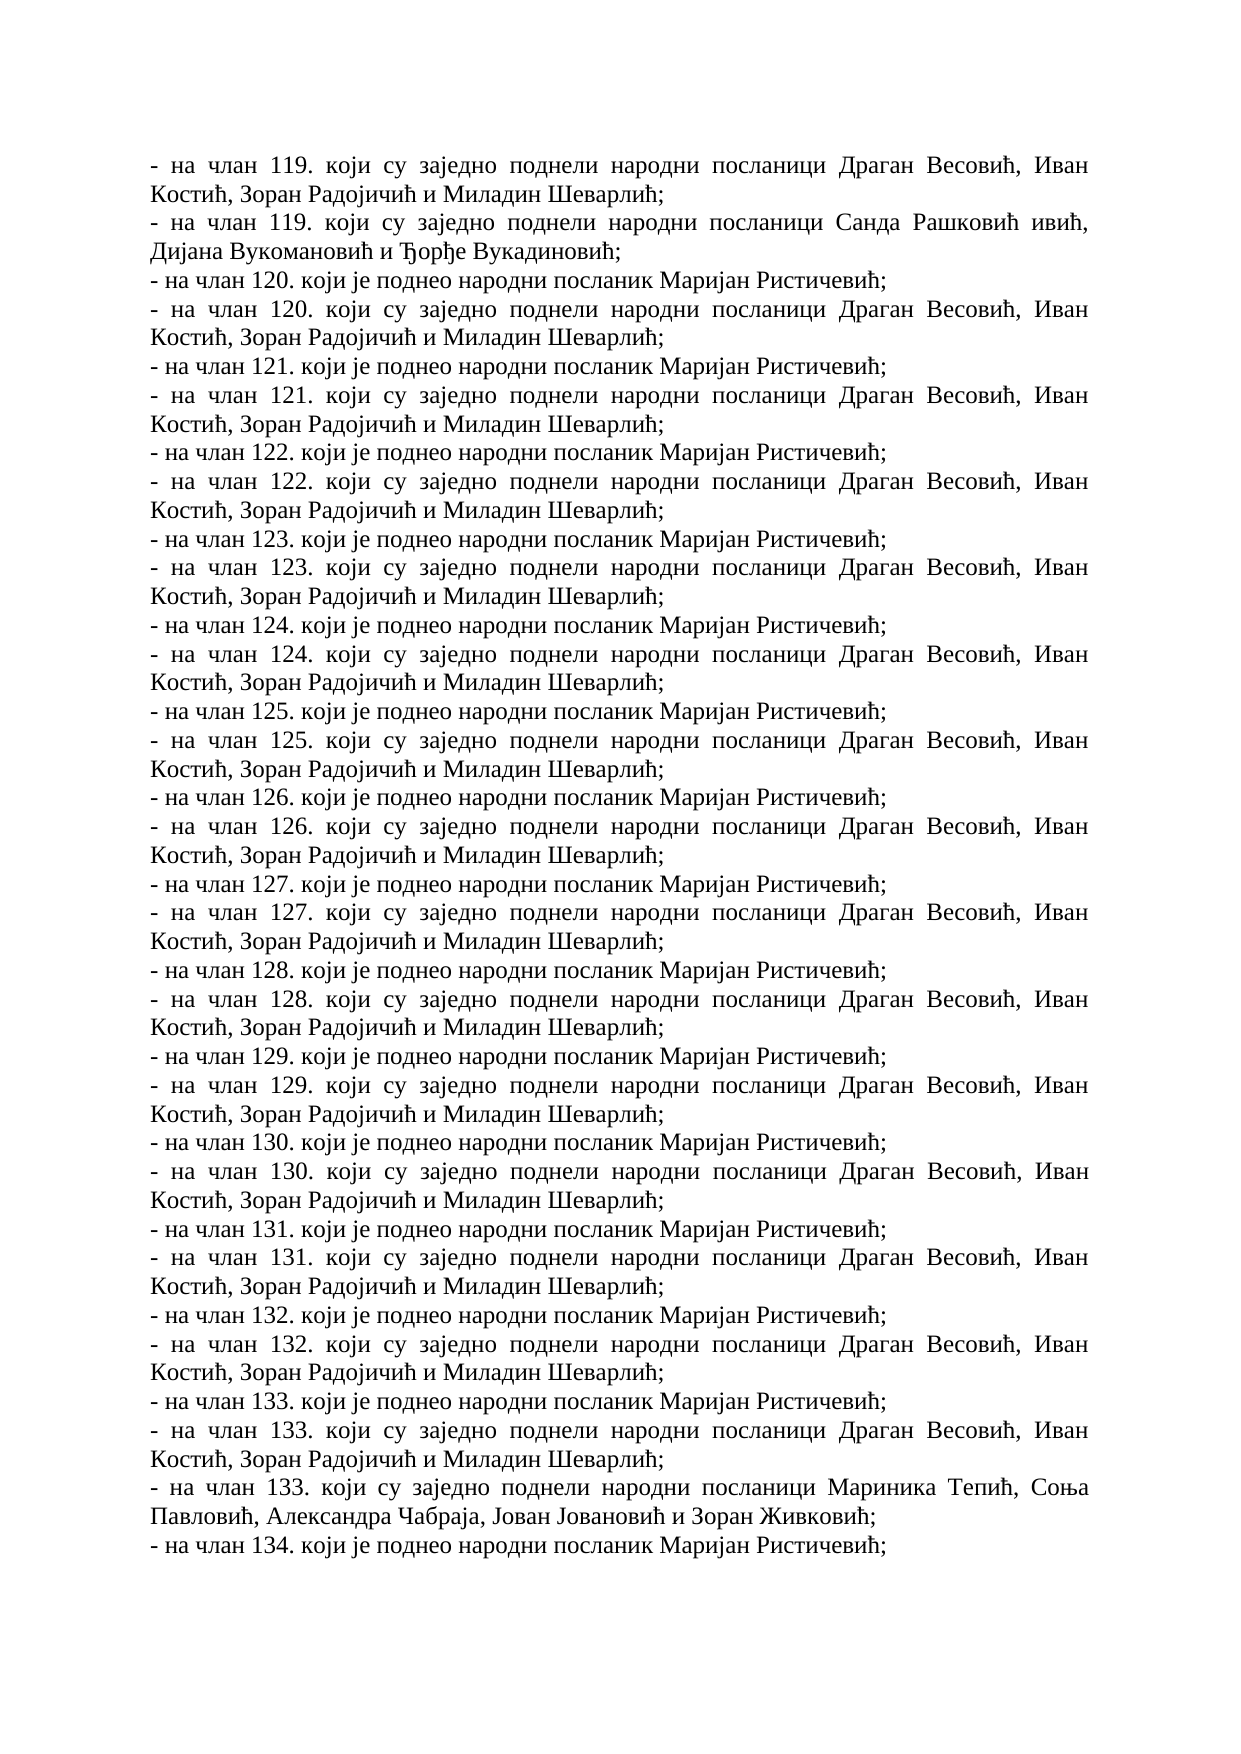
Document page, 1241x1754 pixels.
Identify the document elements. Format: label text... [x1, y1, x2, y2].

text - на члан 128. који су заједно поднели народни посланици Драган Весовић, Иван Костић, Зоран Радојичић и Миладин Шеварлић; [150, 984, 1090, 1041]
text - на члан 122. који су заједно поднели народни посланици Драган Весовић, Иван Костић, Зоран Радојичић и Миладин Шеварлић; [150, 466, 1090, 524]
text - на члан 129. који су заједно поднели народни посланици Драган Весовић, Иван Костић, Зоран Радојичић и Миладин Шеварлић; [150, 1070, 1090, 1127]
text - на члан 131. који су заједно поднели народни посланици Драган Весовић, Иван Костић, Зоран Радојичић и Миладин Шеварлић; [150, 1242, 1090, 1300]
text - на члан 133. који су заједно поднели народни посланици Драган Весовић, Иван Костић, Зоран Радојичић и Миладин Шеварлић; [150, 1415, 1090, 1472]
text - на члан 134. који је поднео народни посланик Маријан Ристичевић; [150, 1530, 1090, 1559]
text - на члан 132. који је поднео народни посланик Маријан Ристичевић; [150, 1300, 1090, 1329]
text - на члан 127. који је поднео народни посланик Маријан Ристичевић; [150, 869, 1090, 897]
text - на члан 129. који је поднео народни посланик Маријан Ристичевић; [150, 1041, 1090, 1070]
text - на члан 133. који су заједно поднели народни посланици Мариника Тепић, Соња Павловић, Александра Чабраја, Јован Јовановић и Зоран Живковић; [150, 1472, 1090, 1530]
text - на члан 120. који су заједно поднели народни посланици Драган Весовић, Иван Костић, Зоран Радојичић и Миладин Шеварлић; [150, 294, 1090, 351]
text - на члан 123. који су заједно поднели народни посланици Драган Весовић, Иван Костић, Зоран Радојичић и Миладин Шеварлић; [150, 552, 1090, 610]
text - на члан 128. који је поднео народни посланик Маријан Ристичевић; [150, 955, 1090, 984]
text - на члан 125. који је поднео народни посланик Маријан Ристичевић; [150, 696, 1090, 725]
text - на члан 132. који су заједно поднели народни посланици Драган Весовић, Иван Костић, Зоран Радојичић и Миладин Шеварлић; [150, 1329, 1090, 1386]
text - на члан 130. који је поднео народни посланик Маријан Ристичевић; [150, 1127, 1090, 1156]
text - на члан 131. који је поднео народни посланик Маријан Ристичевић; [150, 1214, 1090, 1242]
text - на члан 119. који су заједно поднели народни посланици Драган Весовић, Иван Костић, Зоран Радојичић и Миладин Шеварлић; [150, 150, 1090, 207]
text - на члан 130. који су заједно поднели народни посланици Драган Весовић, Иван Костић, Зоран Радојичић и Миладин Шеварлић; [150, 1156, 1090, 1214]
text - на члан 121. који су заједно поднели народни посланици Драган Весовић, Иван Костић, Зоран Радојичић и Миладин Шеварлић; [150, 380, 1090, 437]
text - на члан 127. који су заједно поднели народни посланици Драган Весовић, Иван Костић, Зоран Радојичић и Миладин Шеварлић; [150, 897, 1090, 955]
text - на члан 122. који је поднео народни посланик Маријан Ристичевић; [150, 437, 1090, 466]
text - на члан 120. који је поднео народни посланик Маријан Ристичевић; [150, 265, 1090, 294]
text - на члан 126. који је поднео народни посланик Маријан Ристичевић; [150, 782, 1090, 811]
text - на члан 126. који су заједно поднели народни посланици Драган Весовић, Иван Костић, Зоран Радојичић и Миладин Шеварлић; [150, 811, 1090, 869]
text - на члан 119. који су заједно поднели народни посланици Санда Рашковић ивић, Дијана Вукомановић и Ђорђе Вукадиновић; [150, 207, 1090, 265]
text - на члан 124. који је поднео народни посланик Маријан Ристичевић; [150, 610, 1090, 639]
text - на члан 123. који је поднео народни посланик Маријан Ристичевић; [150, 524, 1090, 552]
text - на члан 124. који су заједно поднели народни посланици Драган Весовић, Иван Костић, Зоран Радојичић и Миладин Шеварлић; [150, 639, 1090, 696]
text - на члан 133. који је поднео народни посланик Маријан Ристичевић; [150, 1386, 1090, 1415]
text - на члан 125. који су заједно поднели народни посланици Драган Весовић, Иван Костић, Зоран Радојичић и Миладин Шеварлић; [150, 725, 1090, 782]
text - на члан 121. који је поднео народни посланик Маријан Ристичевић; [150, 351, 1090, 380]
